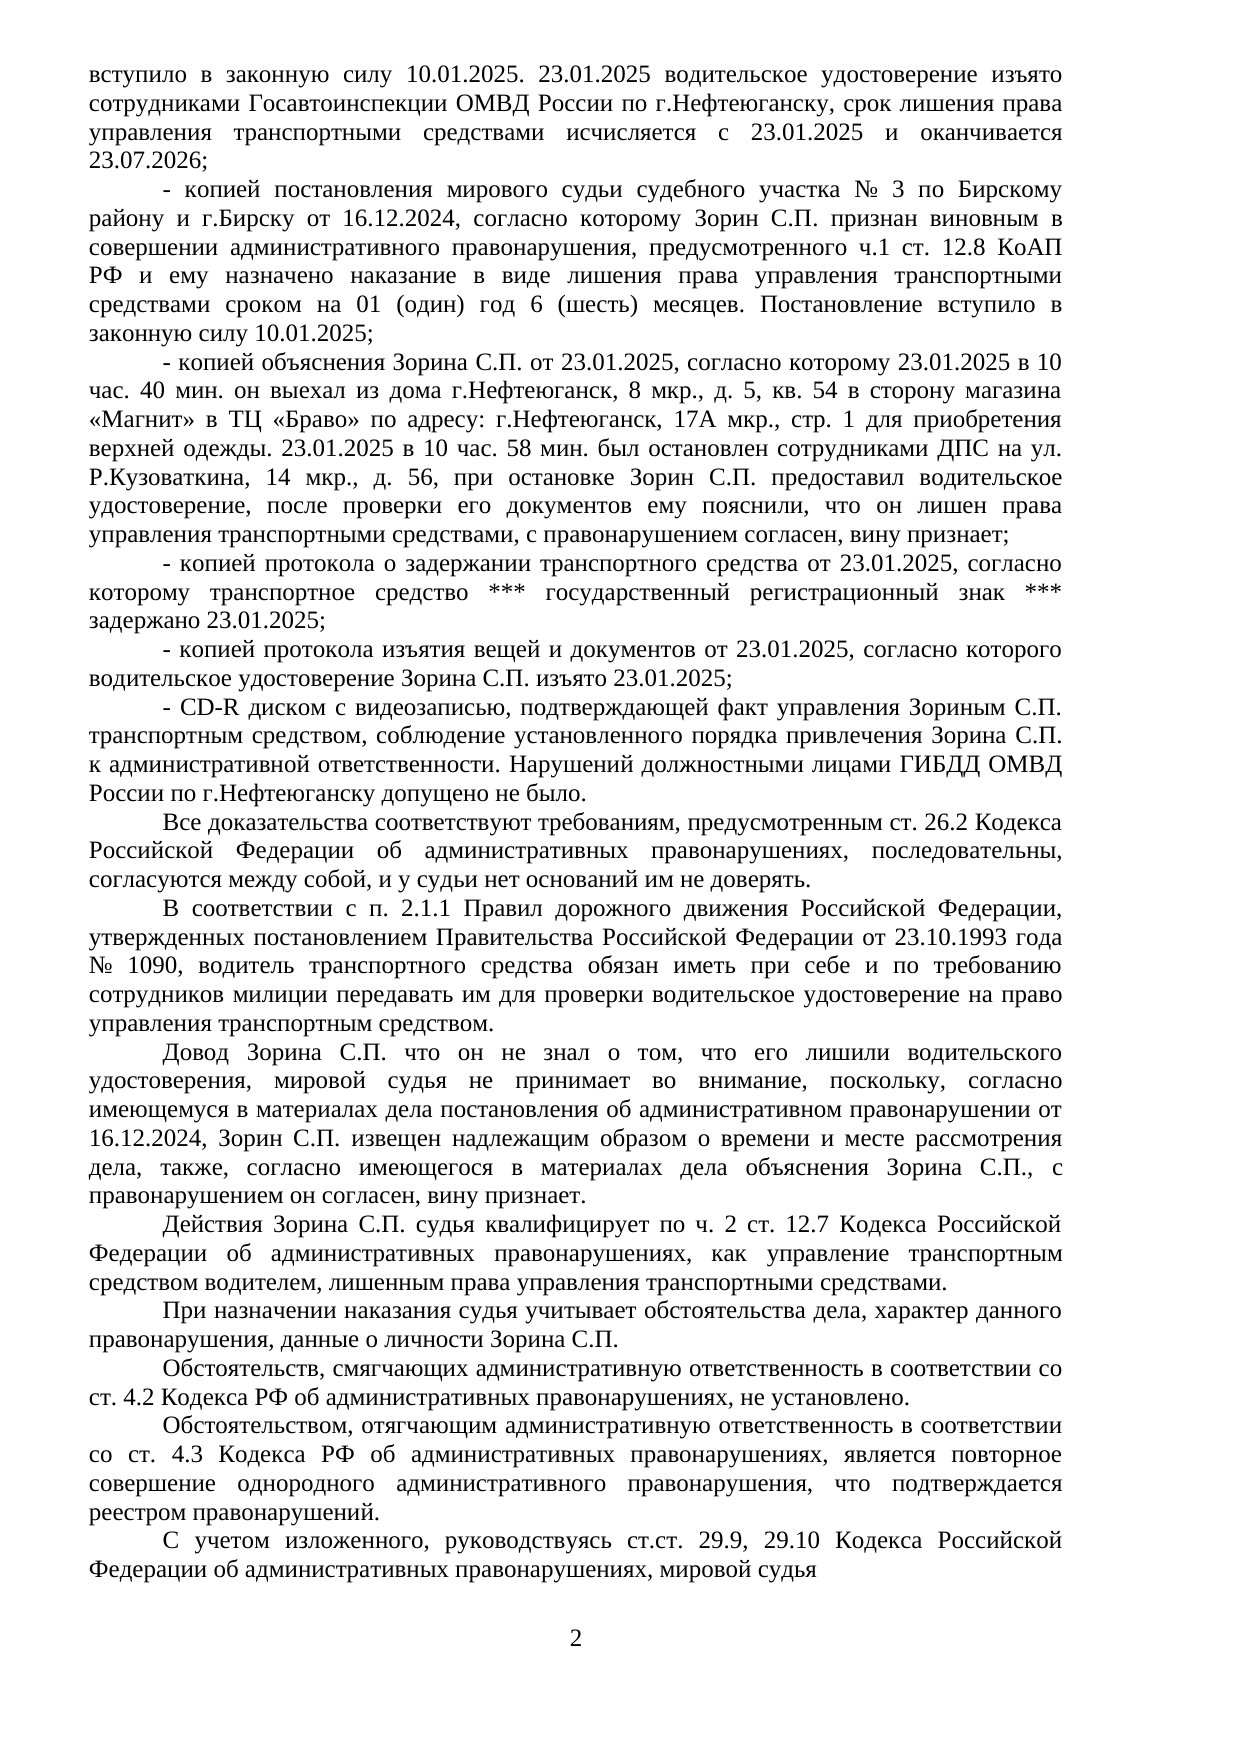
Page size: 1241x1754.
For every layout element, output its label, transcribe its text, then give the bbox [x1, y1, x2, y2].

text При назначении наказания судья учитывает обстоятельства дела, характер данного правонарушения, данные о личности Зорина С.П. [89, 1295, 1063, 1353]
text - CD-R диском с видеозаписью, подтверждающей факт управления Зориным С.П. транспортным средством, соблюдение установленного порядка привлечения Зорина С.П. к административной ответственности. Нарушений должностными лицами ГИБДД ОМВД России по г.Нефтеюганску допущено не было. [89, 692, 1063, 807]
text - копией протокола о задержании транспортного средства от 23.01.2025, согласно которому транспортное средство *** государственный регистрационный знак *** задержано 23.01.2025; [89, 548, 1063, 634]
text Все доказательства соответствуют требованиям, предусмотренным ст. 26.2 Кодекса Российской Федерации об административных правонарушениях, последовательны, согласуются между собой, и у судьи нет оснований им не доверять. [89, 807, 1063, 893]
text С учетом изложенного, руководствуясь ст.ст. 29.9, 29.10 Кодекса Российской Федерации об административных правонарушениях, мировой судья [89, 1525, 1063, 1583]
text - копией объяснения Зорина С.П. от 23.01.2025, согласно которому 23.01.2025 в 10 час. 40 мин. он выехал из дома г.Нефтеюганск, 8 мкр., д. 5, кв. 54 в сторону магазина «Магнит» в ТЦ «Браво» по адресу: г.Нефтеюганск, 17А мкр., стр. 1 для приобретения верхней одежды. 23.01.2025 в 10 час. 58 мин. был остановлен сотрудниками ДПС на ул. Р.Кузоваткина, 14 мкр., д. 56, при остановке Зорин С.П. предоставил водительское удостоверение, после проверки его документов ему пояснили, что он лишен права управления транспортными средствами, с правонарушением согласен, вину признает; [89, 347, 1063, 548]
text Обстоятельством, отягчающим административную ответственность в соответствии со ст. 4.3 Кодекса РФ об административных правонарушениях, является повторное совершение однородного административного правонарушения, что подтверждается реестром правонарушений. [89, 1410, 1063, 1525]
text Действия Зорина С.П. судья квалифицирует по ч. 2 ст. 12.7 Кодекса Российской Федерации об административных правонарушениях, как управление транспортным средством водителем, лишенным права управления транспортными средствами. [89, 1209, 1063, 1295]
text В соответствии с п. 2.1.1 Правил дорожного движения Российской Федерации, утвержденных постановлением Правительства Российской Федерации от 23.10.1993 года № 1090, водитель транспортного средства обязан иметь при себе и по требованию сотрудников милиции передавать им для проверки водительское удостоверение на право управления транспортным средством. [89, 893, 1063, 1037]
text Обстоятельств, смягчающих административную ответственность в соответствии со ст. 4.2 Кодекса РФ об административных правонарушениях, не установлено. [89, 1353, 1063, 1410]
text - копией постановления мирового судьи судебного участка № 3 по Бирскому району и г.Бирску от 16.12.2024, согласно которому Зорин С.П. признан виновным в совершении административного правонарушения, предусмотренного ч.1 ст. 12.8 КоАП РФ и ему назначено наказание в виде лишения права управления транспортными средствами сроком на 01 (один) год 6 (шесть) месяцев. Постановление вступило в законную силу 10.01.2025; [89, 174, 1063, 347]
text - копией протокола изъятия вещей и документов от 23.01.2025, согласно которого водительское удостоверение Зорина С.П. изъято 23.01.2025; [89, 634, 1063, 692]
text Довод Зорина С.П. что он не знал о том, что его лишили водительского удостоверения, мировой судья не принимает во внимание, поскольку, согласно имеющемуся в материалах дела постановления об административном правонарушении от 16.12.2024, Зорин С.П. извещен надлежащим образом о времени и месте рассмотрения дела, также, согласно имеющегося в материалах дела объяснения Зорина С.П., с правонарушением он согласен, вину признает. [89, 1037, 1063, 1209]
